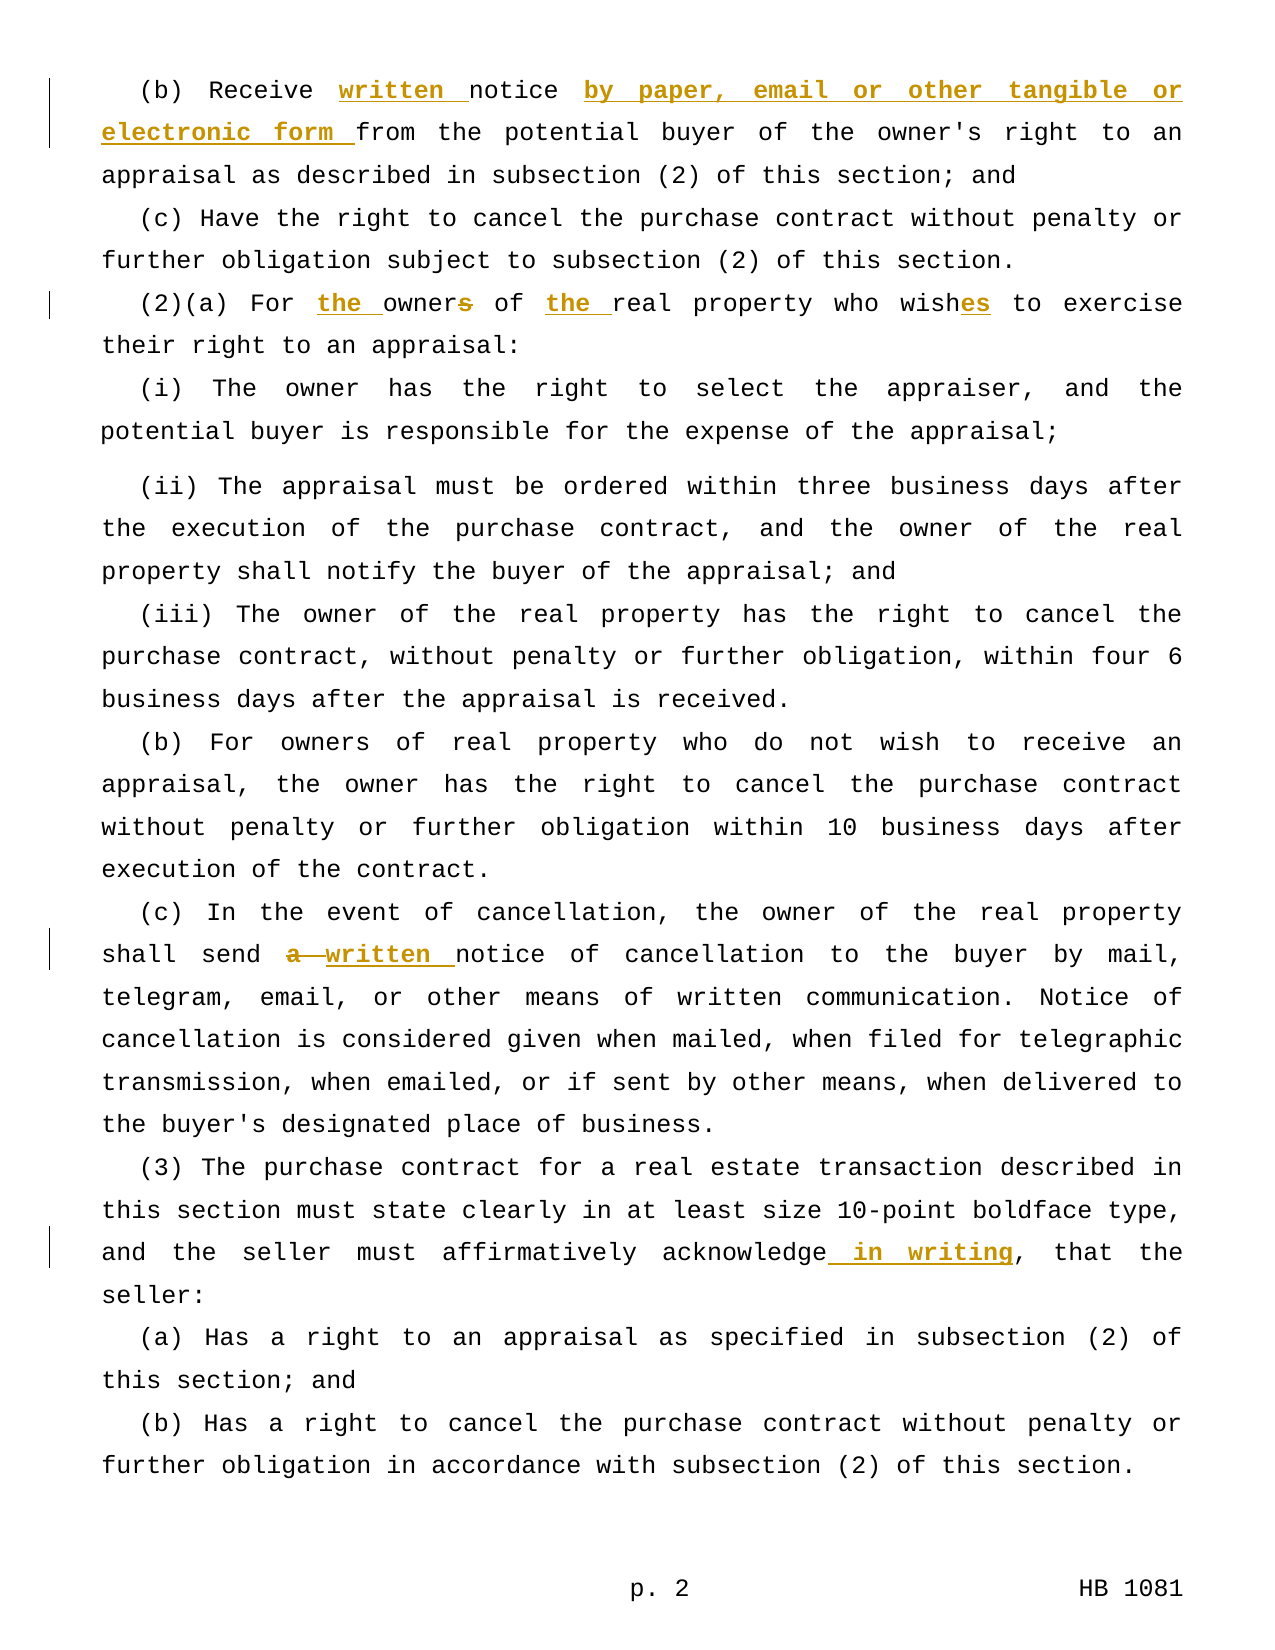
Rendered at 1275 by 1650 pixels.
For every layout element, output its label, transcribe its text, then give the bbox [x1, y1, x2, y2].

text (c) In the event of cancellation, the owner of the real property shall send notice of cancellation to the buyer by mail, telegram, email, or other means of written communication. Notice of cancellation is considered given when mailed, when filed for telegraphic transmission, when emailed, or if sent by other means, when delivered to the buyer's designated place of business. [101, 899, 1183, 1140]
text (i) The owner has the right to select the appraiser, and the potential buyer is responsible for the expense of the appraisal; [100, 376, 1183, 447]
text (b) For owners of real property who do not wish to receive an appraisal, the owner has the right to cancel the purchase contract without penalty or further obligation within 10 business days after execution of the contract. [101, 729, 1183, 885]
text (c) Have the right to cancel the purchase contract without penalty or further obligation subject to subsection (2) of this section. [101, 205, 1183, 276]
text (b) Has a right to cancel the purchase contract without penalty or further obligation in accordance with subsection (2) of this section. [101, 1410, 1183, 1481]
text (iii) The owner of the real property has the right to cancel the purchase contract, without penalty or further obligation, within four 6 business days after the appraisal is received. [101, 601, 1183, 714]
text (3) The purchase contract for a real estate transaction described in this section must state clearly in at least size 10-point boldface type, and the seller must affirmatively acknowledge, that the seller: [101, 1155, 1183, 1311]
text (b) Receive notice from the potential buyer of the owner's right to an appraisal as described in subsection (2) of this section; and [101, 77, 1183, 191]
text (ii) The appraisal must be ordered within three business days after the execution of the purchase contract, and the owner of the real property shall notify the buyer of the appraisal; and [101, 473, 1183, 587]
text (2)(a) For owner of real property who wish to exercise their right to an appraisal: [101, 291, 1183, 361]
text (a) Has a right to an appraisal as specified in subsection (2) of this section; and [101, 1325, 1183, 1396]
